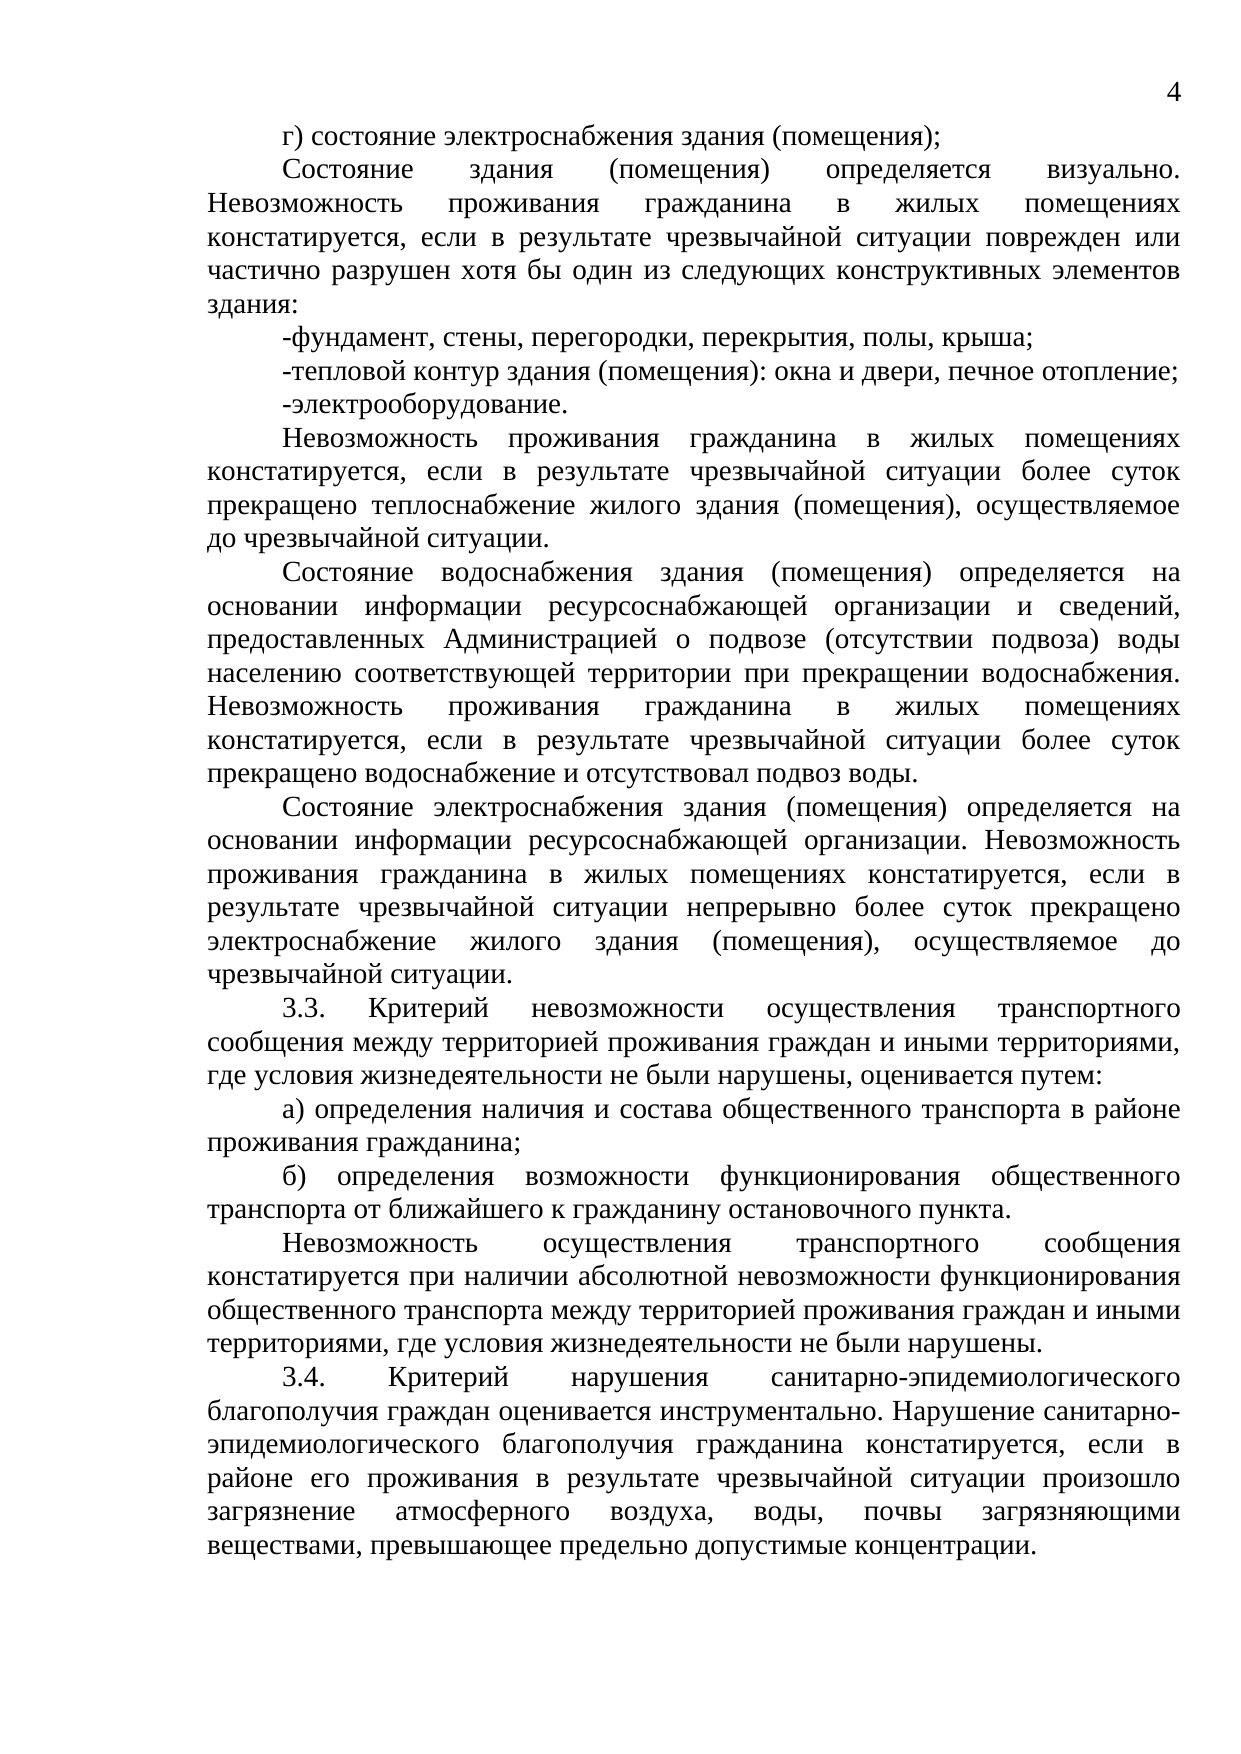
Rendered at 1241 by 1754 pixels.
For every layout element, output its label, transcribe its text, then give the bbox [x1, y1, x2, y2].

text 3.3. Критерий невозможности осуществления транспортного сообщения между территорией проживания граждан и иными территориями, где условия жизнедеятельности не были нарушены, оценивается путем: [207, 990, 1181, 1091]
text Невозможность осуществления транспортного сообщения констатируется при наличии абсолютной невозможности функционирования общественного транспорта между территорией проживания граждан и иными территориями, где условия жизнедеятельности не были нарушены. [207, 1225, 1181, 1359]
text Невозможность проживания гражданина в жилых помещениях констатируется, если в результате чрезвычайной ситуации более суток прекращено теплоснабжение жилого здания (помещения), осуществляемое до чрезвычайной ситуации. [207, 420, 1181, 554]
text -фундамент, стены, перегородки, перекрытия, полы, крыша; [207, 319, 1181, 353]
text г) состояние электроснабжения здания (помещения); [207, 118, 1181, 152]
text -тепловой контур здания (помещения): окна и двери, печное отопление; [207, 353, 1181, 386]
text Состояние здания (помещения) определяется визуально. Невозможность проживания гражданина в жилых помещениях констатируется, если в результате чрезвычайной ситуации поврежден или частично разрушен хотя бы один из следующих конструктивных элементов здания: [207, 152, 1181, 319]
text б) определения возможности функционирования общественного транспорта от ближайшего к гражданину остановочного пункта. [207, 1158, 1181, 1225]
text а) определения наличия и состава общественного транспорта в районе проживания гражданина; [207, 1091, 1181, 1158]
text -электрооборудование. [207, 386, 1181, 420]
text 3.4. Критерий нарушения санитарно-эпидемиологического благополучия граждан оценивается инструментально. Нарушение санитарно-эпидемиологического благополучия гражданина констатируется, если в районе его проживания в результате чрезвычайной ситуации произошло загрязнение атмосферного воздуха, воды, почвы загрязняющими веществами, превышающее предельно допустимые концентрации. [207, 1359, 1181, 1560]
text Состояние водоснабжения здания (помещения) определяется на основании информации ресурсоснабжающей организации и сведений, предоставленных Администрацией о подвозе (отсутствии подвоза) воды населению соответствующей территории при прекращении водоснабжения. Невозможность проживания гражданина в жилых помещениях констатируется, если в результате чрезвычайной ситуации более суток прекращено водоснабжение и отсутствовал подвоз воды. [207, 554, 1181, 789]
text Состояние электроснабжения здания (помещения) определяется на основании информации ресурсоснабжающей организации. Невозможность проживания гражданина в жилых помещениях констатируется, если в результате чрезвычайной ситуации непрерывно более суток прекращено электроснабжение жилого здания (помещения), осуществляемое до чрезвычайной ситуации. [207, 789, 1181, 990]
